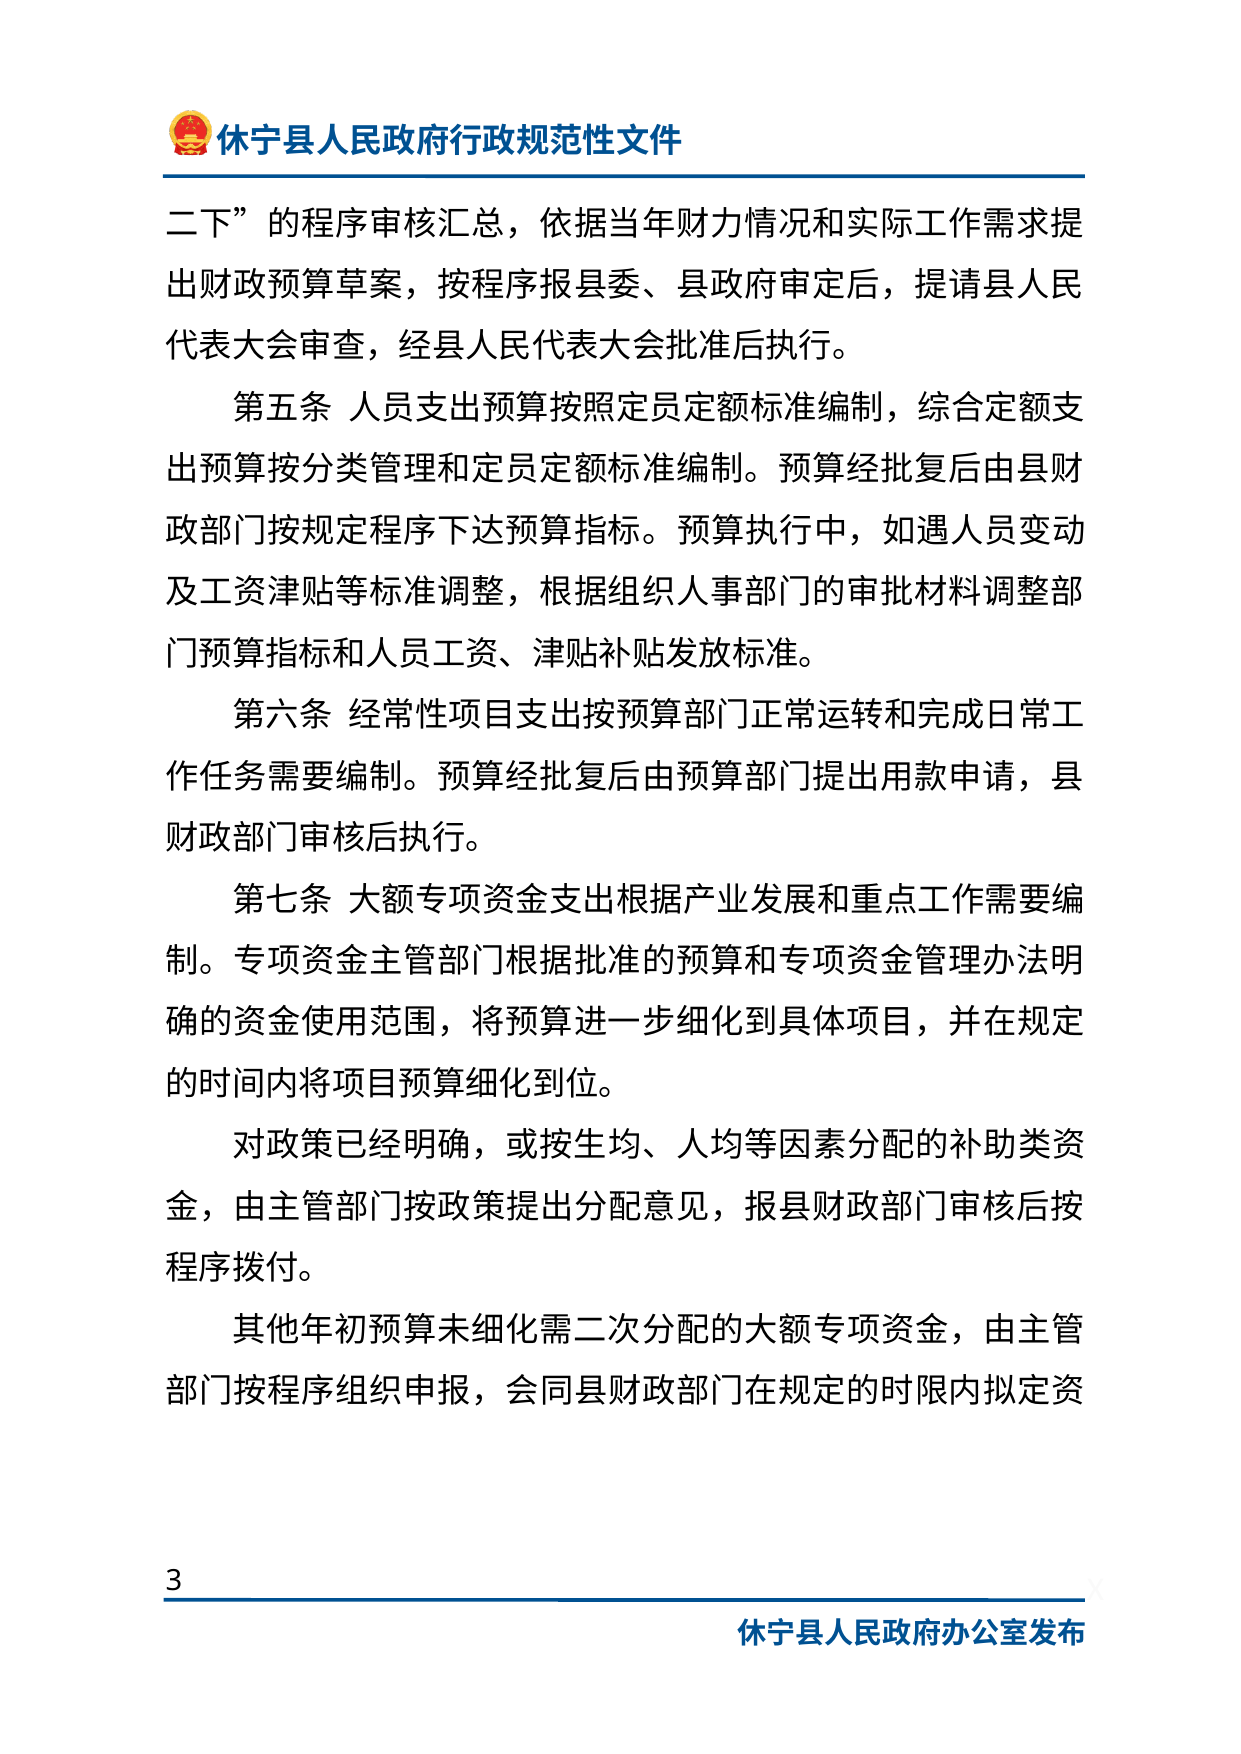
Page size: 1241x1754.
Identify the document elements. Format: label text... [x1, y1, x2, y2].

text 第六条 经常性项目支出按预算部门正常运转和完成日常工作任务需要编制。预算经批复后由预算部门提出用款申请，县财政部门审核后执行。 [165, 677, 1087, 862]
text 第五条 人员支出预算按照定员定额标准编制，综合定额支出预算按分类管理和定员定额标准编制。预算经批复后由县财政部门按规定程序下达预算指标。预算执行中，如遇人员变动及工资津贴等标准调整，根据组织人事部门的审批材料调整部门预算指标和人员工资、津贴补贴发放标准。 [165, 370, 1087, 565]
text 第五条 人员支出预算按照定员定额标准编制，综合定额支出预算按分类管理和定员定额标准编制。预算经批复后由县财政部门按规定程序下达预算指标。预算执行中，如遇人员变动及工资津贴等标准调整，根据组织人事部门的审批材料调整部门预算指标和人员工资、津贴补贴发放标准。 [165, 613, 1087, 677]
text 对政策已经明确，或按生均、人均等因素分配的补助类资金，由主管部门按政策提出分配意见，报县财政部门审核后按程序拨付。 [165, 1108, 1087, 1292]
text 第七条 大额专项资金支出根据产业发展和重点工作需要编制。专项资金主管部门根据批准的预算和专项资金管理办法明确的资金使用范围，将预算进一步细化到具体项目，并在规定的时间内将项目预算细化到位。 [165, 862, 1087, 1108]
text 第四条 年度财政收支预算按照“量入为出、收支平衡”的原则编制，由各部门（单位）申报，县财政部门按照“二上二下”的程序审核汇总，依据当年财力情况和实际工作需求提出财政预算草案，按程序报县委、县政府审定后，提请县人民代表大会审查，经县人民代表大会批准后执行。 [165, 186, 1087, 370]
picture [165, 108, 216, 159]
